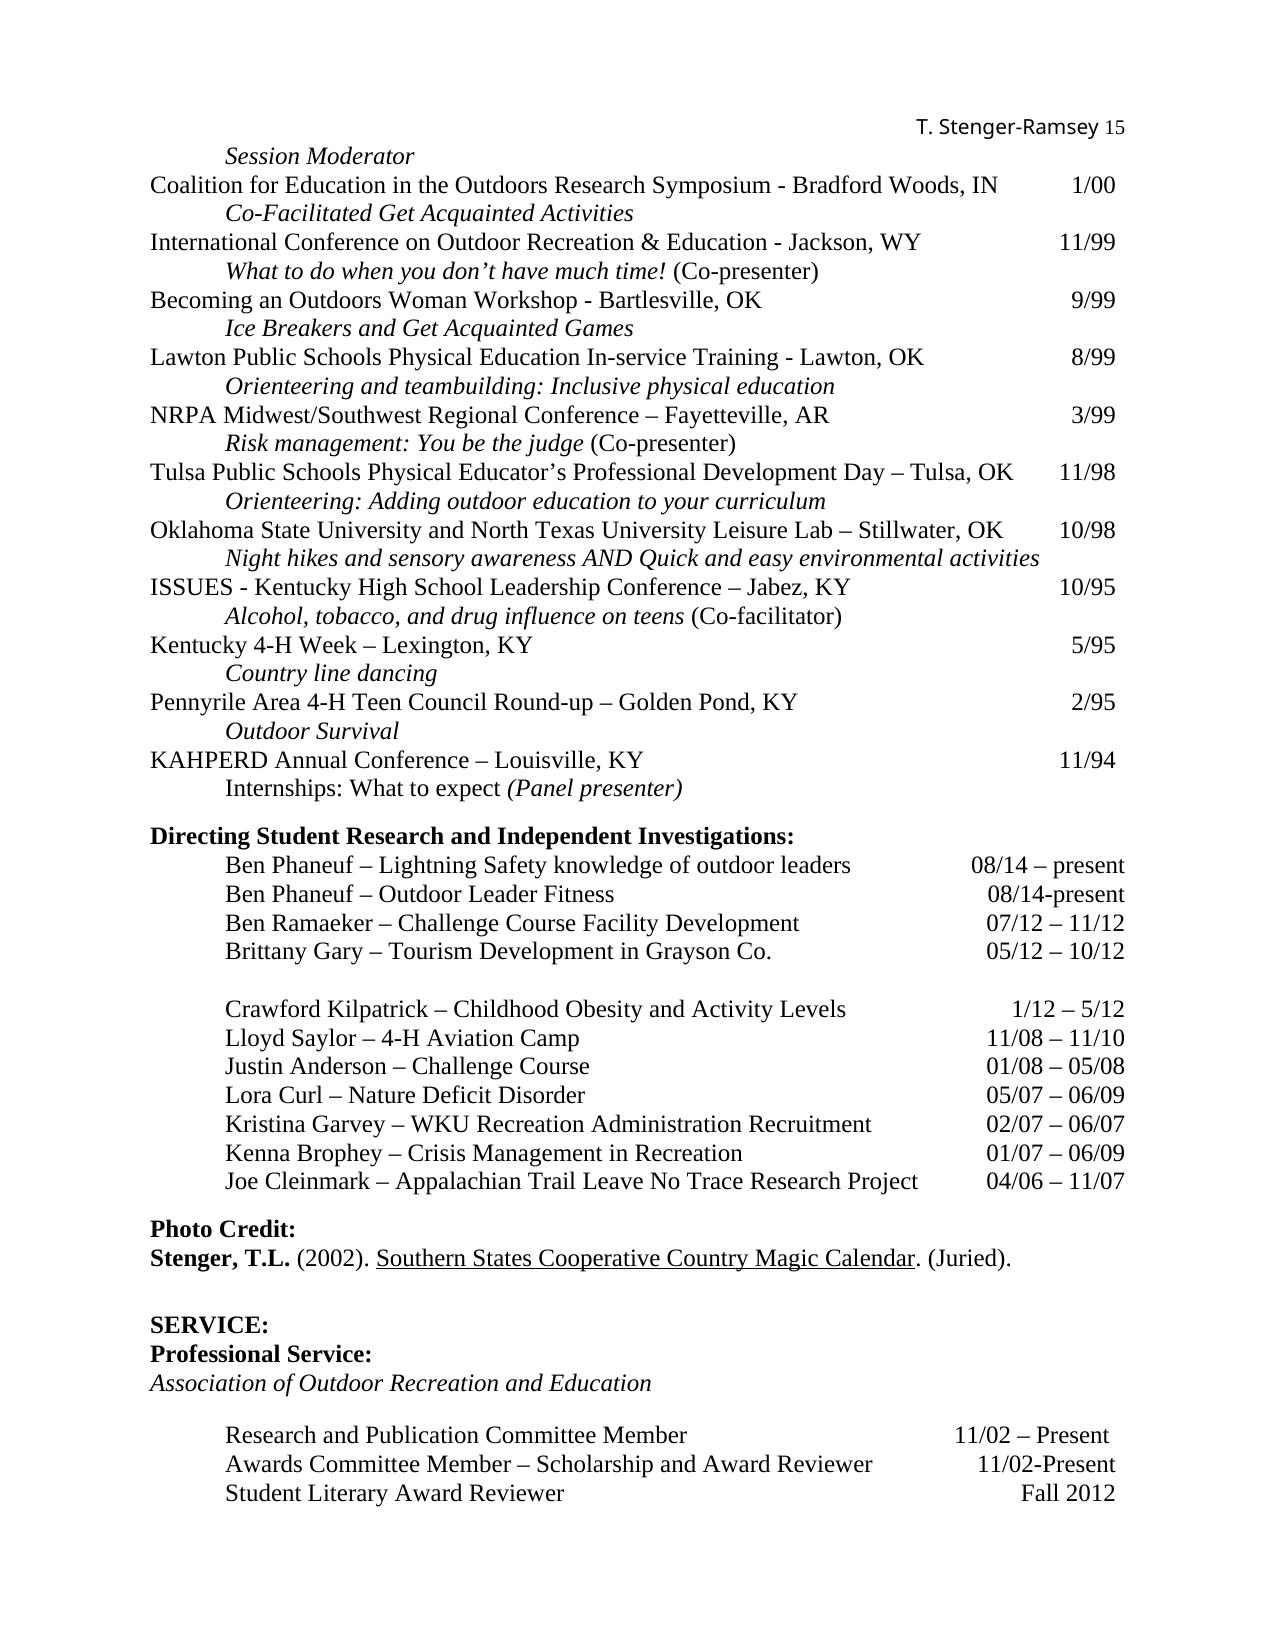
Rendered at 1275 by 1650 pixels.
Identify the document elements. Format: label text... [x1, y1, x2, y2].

subtitle Session Moderator [150, 141, 1125, 170]
subtitle What to do when you don’t have much time! (Co-presenter) [150, 256, 1125, 285]
text Brittany Gary – Tourism Development in Grayson Co. 05/12 – 10/12 [150, 936, 1125, 994]
text SERVICE: [150, 1310, 1125, 1339]
text Directing Student Research and Independent Investigations: [150, 821, 1125, 850]
text Internships: What to expect (Panel presenter) [150, 773, 1125, 802]
text International Conference on Outdoor Recreation & Education - 11/99 [150, 227, 1125, 256]
text Professional Service: [150, 1339, 1125, 1368]
subtitle Country line dancing [150, 658, 1125, 687]
subtitle Orienteering and teambuilding: Inclusive physical education [150, 371, 1125, 400]
text Association of Outdoor Recreation and Education [150, 1368, 1125, 1396]
text Kenna Brophey – Crisis Management in Recreation 01/07 – 06/09 [150, 1138, 1125, 1166]
subtitle Risk management: You be the judge (Co-presenter) [150, 428, 1125, 457]
text Ben Ramaeker – Challenge Course Facility Development 07/12 – 11/12 [150, 908, 1125, 936]
text Becoming an Outdoors Woman Workshop - , OK 9/99 [150, 285, 1125, 313]
text Stenger, T.L. (2002). Southern States Cooperative Country Magic Calendar. (Juried). [150, 1243, 1125, 1272]
text Ben Phaneuf – Lightning Safety knowledge of outdoor leaders 08/14 – present [150, 850, 1125, 879]
text Kristina Garvey – WKU Recreation Administration Recruitment 02/07 – 06/07 [150, 1109, 1125, 1138]
text Lawton Public Schools Physical Education In-service Training - , OK 8/99 [150, 342, 1125, 371]
text NRPA Midwest/Southwest Regional Conference – 3/99 [150, 400, 1125, 428]
text Pennyrile Area 4-H Teen Council Round-up – Golden Pond, KY 2/95 [150, 687, 1125, 716]
text Crawford Kilpatrick – Childhood Obesity and Activity Levels 1/12 – 5/12 [150, 994, 1125, 1023]
text Tulsa Public Schools Physical Educator’s Professional Development Day – , OK 11/98 [150, 457, 1125, 486]
text Student Literary Award Reviewer Fall 2012 [150, 1478, 1125, 1507]
subtitle Outdoor Survival [150, 716, 1125, 745]
text Joe Cleinmark – Appalachian Trail Leave No Trace Research Project 04/06 – 11/07 [150, 1166, 1125, 1195]
subtitle Alcohol, tobacco, and drug influence on teens (Co-facilitator) [150, 601, 1125, 630]
subtitle Ice Breakers and Get Acquainted Games [150, 313, 1125, 342]
text Night hikes and sensory awareness AND Quick and easy environmental activities [150, 543, 1125, 572]
text and Leisure Lab – , OK 10/98 [150, 515, 1125, 543]
text Co-Facilitated Get Acquainted Activities [150, 198, 1125, 227]
text Research and Publication Committee Member 11/02 – Present Awards Committee Member – Scholarship and Award Reviewer 11/02-Present [150, 1420, 1125, 1478]
text Ben Phaneuf – Outdoor Leader Fitness 08/14-present [150, 879, 1125, 908]
text KAHPERD Annual Conference – Louisville, KY 11/94 [150, 745, 1125, 773]
text ISSUES - Leadership Conference – 10/95 [150, 572, 1125, 601]
subtitle Orienteering: Adding outdoor education to your curriculum [150, 486, 1125, 515]
text Lloyd Saylor – 4-H Aviation Camp 11/08 – 11/10 [150, 1023, 1125, 1051]
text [150, 170, 1125, 198]
text Lora Curl – Nature Deficit Disorder 05/07 – 06/09 [150, 1080, 1125, 1109]
text Justin Anderson – Challenge Course 01/08 – 05/08 [150, 1051, 1125, 1080]
text 4-H Week – 5/95 [150, 630, 1125, 658]
subtitle Photo Credit: [150, 1214, 1125, 1243]
